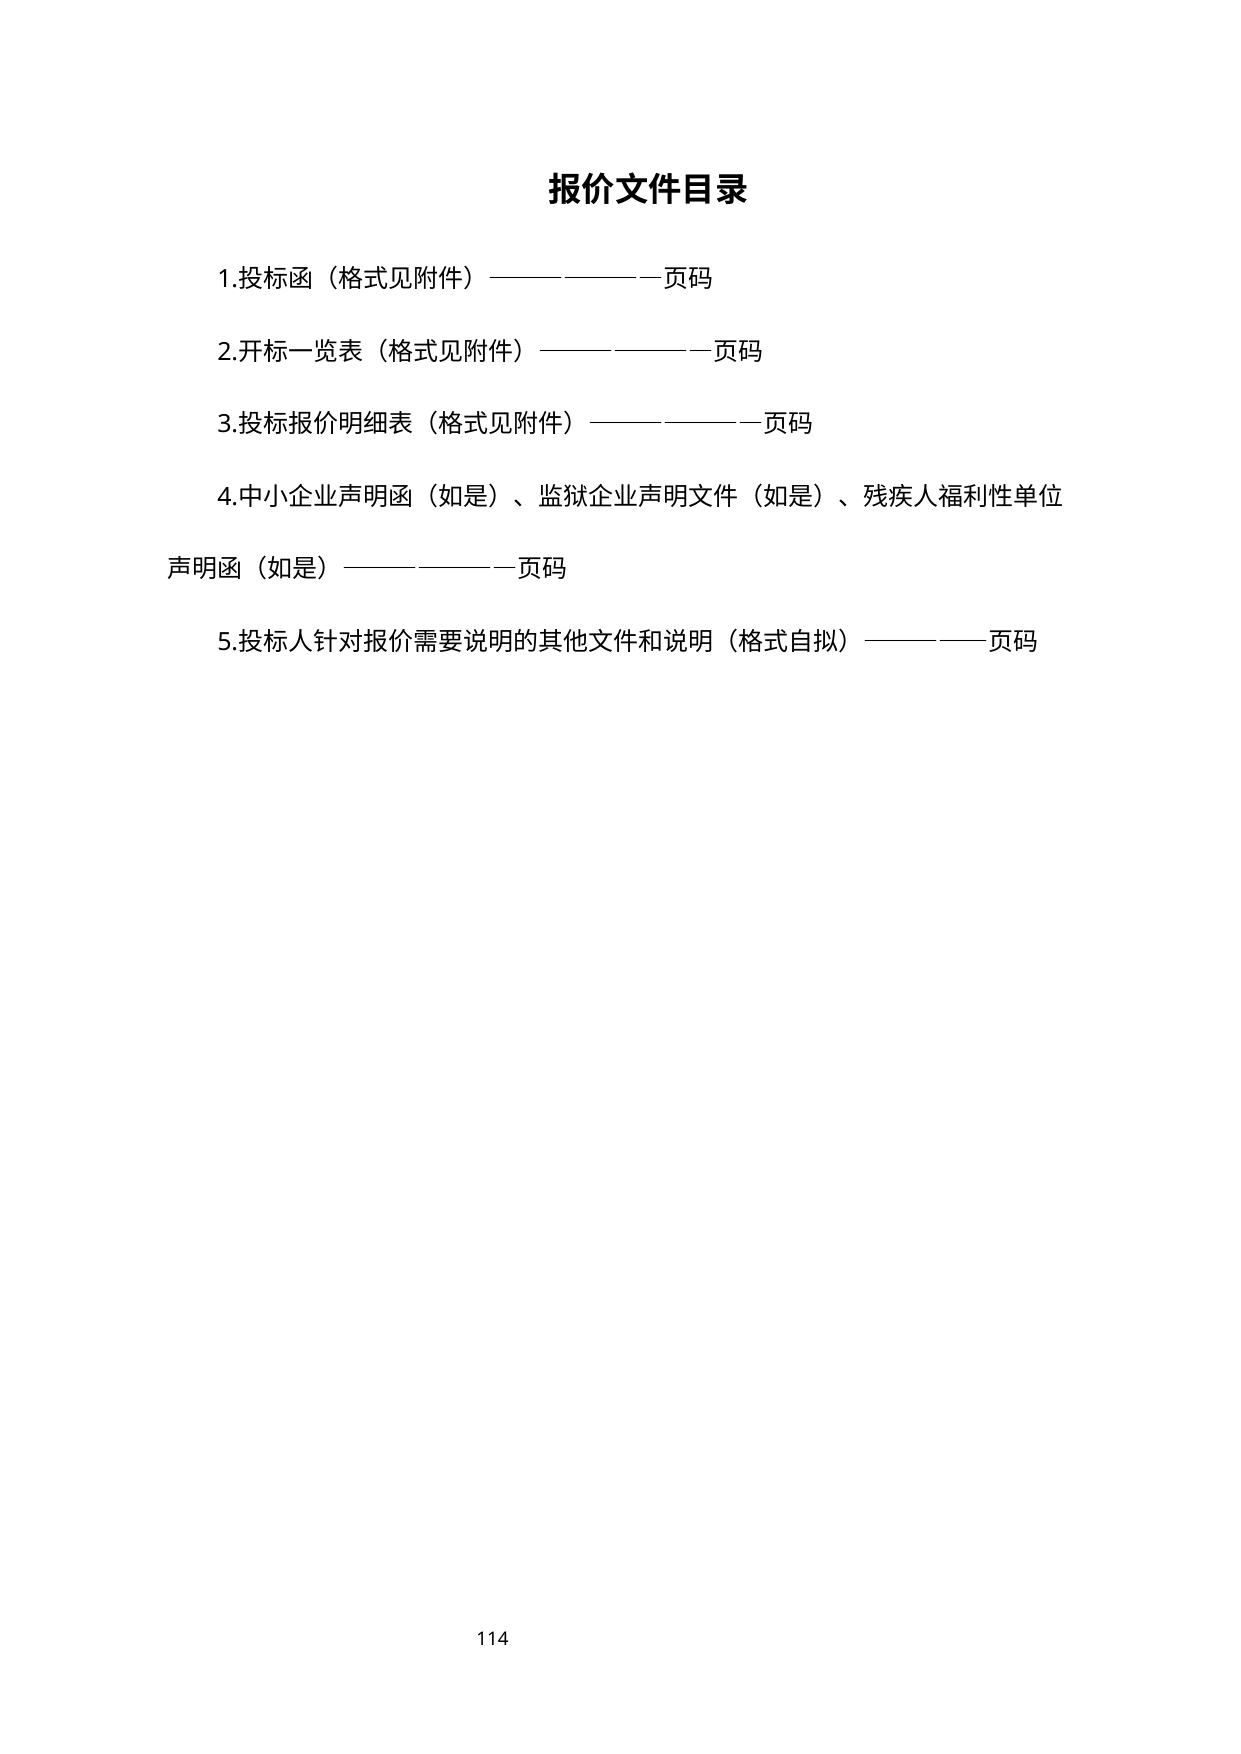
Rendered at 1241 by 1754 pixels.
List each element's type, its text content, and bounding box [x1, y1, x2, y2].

text 3.投标报价明细表（格式见附件）———————页码 [167, 404, 1086, 440]
text 1.投标函（格式见附件）———————页码 [167, 259, 1086, 295]
text 2.开标一览表（格式见附件）———————页码 [167, 331, 1086, 368]
text 4.中小企业声明函（如是）、监狱企业声明文件（如是）、残疾人福利性单位声明函（如是）———————页码 [167, 476, 1086, 585]
text 5.投标人针对报价需要说明的其他文件和说明（格式自拟）—————页码 [167, 621, 1086, 658]
text 报价文件目录 [211, 162, 1086, 211]
